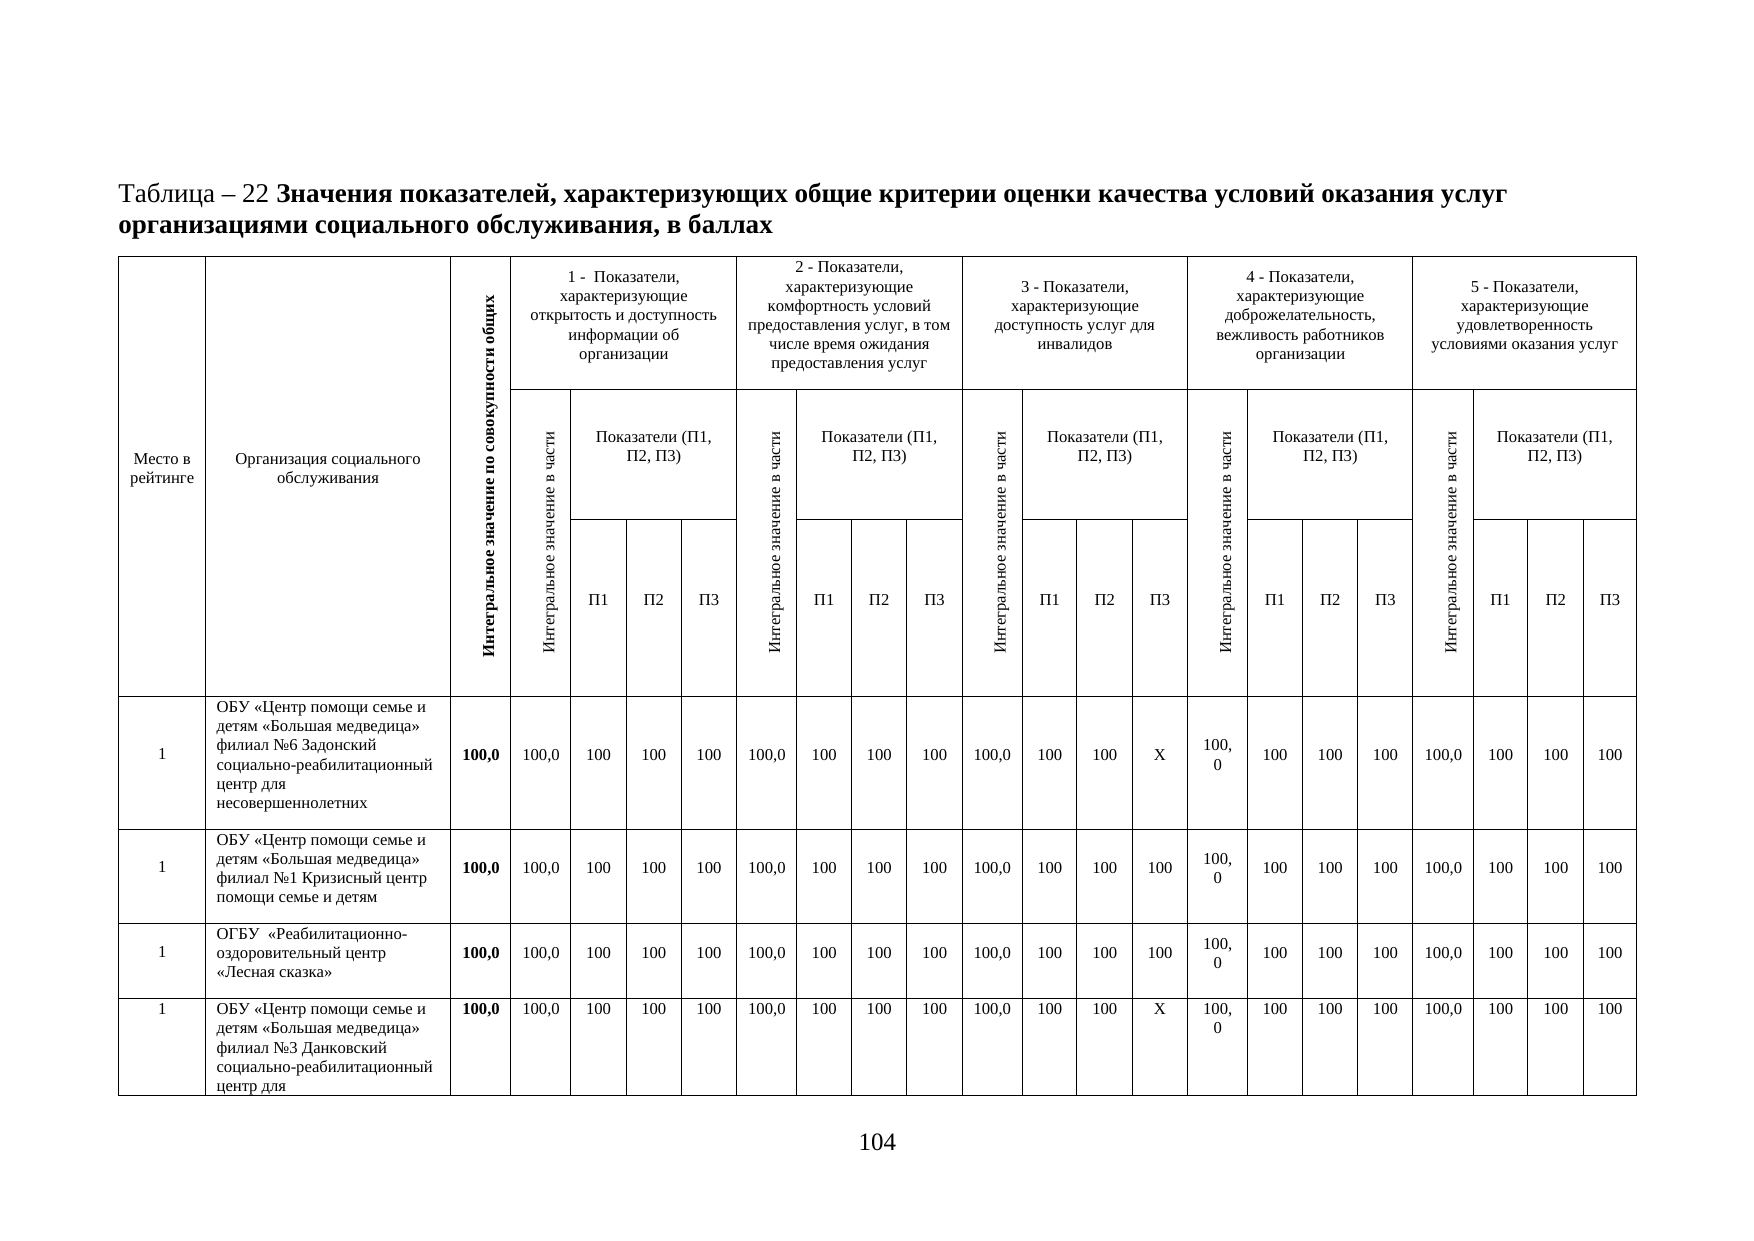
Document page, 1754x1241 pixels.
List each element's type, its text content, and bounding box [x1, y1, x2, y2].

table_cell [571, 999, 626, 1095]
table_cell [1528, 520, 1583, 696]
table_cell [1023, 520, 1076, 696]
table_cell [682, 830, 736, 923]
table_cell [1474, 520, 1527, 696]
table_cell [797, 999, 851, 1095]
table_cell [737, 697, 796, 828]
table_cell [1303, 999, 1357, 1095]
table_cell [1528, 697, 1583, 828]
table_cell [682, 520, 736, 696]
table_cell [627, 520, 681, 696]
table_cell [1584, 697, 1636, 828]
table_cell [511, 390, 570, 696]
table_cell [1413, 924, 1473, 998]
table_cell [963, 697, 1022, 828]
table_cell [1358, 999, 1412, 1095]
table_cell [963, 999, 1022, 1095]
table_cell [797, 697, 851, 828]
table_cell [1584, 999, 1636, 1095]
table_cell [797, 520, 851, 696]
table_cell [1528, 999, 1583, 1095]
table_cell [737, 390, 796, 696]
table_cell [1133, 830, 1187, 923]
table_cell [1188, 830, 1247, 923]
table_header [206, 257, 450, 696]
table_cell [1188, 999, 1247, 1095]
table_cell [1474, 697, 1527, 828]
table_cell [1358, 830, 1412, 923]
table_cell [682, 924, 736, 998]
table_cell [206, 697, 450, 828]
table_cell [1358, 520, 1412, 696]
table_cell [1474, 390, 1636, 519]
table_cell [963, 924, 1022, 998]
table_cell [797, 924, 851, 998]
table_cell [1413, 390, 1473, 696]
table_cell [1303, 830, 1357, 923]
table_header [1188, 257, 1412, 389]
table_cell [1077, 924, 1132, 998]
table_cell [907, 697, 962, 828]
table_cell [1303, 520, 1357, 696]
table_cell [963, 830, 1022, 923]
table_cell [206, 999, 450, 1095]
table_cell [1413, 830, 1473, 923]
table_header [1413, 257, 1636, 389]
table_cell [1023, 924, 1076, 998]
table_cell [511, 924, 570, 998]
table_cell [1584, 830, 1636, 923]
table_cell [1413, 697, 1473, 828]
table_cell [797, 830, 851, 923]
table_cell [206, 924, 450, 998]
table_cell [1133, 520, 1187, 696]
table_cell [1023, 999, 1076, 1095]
text Таблица – 22 Значения показателей, характеризующих общие критерии оценки качества условий оказания услуг организациями социального обслуживания, в баллах [118, 177, 1636, 239]
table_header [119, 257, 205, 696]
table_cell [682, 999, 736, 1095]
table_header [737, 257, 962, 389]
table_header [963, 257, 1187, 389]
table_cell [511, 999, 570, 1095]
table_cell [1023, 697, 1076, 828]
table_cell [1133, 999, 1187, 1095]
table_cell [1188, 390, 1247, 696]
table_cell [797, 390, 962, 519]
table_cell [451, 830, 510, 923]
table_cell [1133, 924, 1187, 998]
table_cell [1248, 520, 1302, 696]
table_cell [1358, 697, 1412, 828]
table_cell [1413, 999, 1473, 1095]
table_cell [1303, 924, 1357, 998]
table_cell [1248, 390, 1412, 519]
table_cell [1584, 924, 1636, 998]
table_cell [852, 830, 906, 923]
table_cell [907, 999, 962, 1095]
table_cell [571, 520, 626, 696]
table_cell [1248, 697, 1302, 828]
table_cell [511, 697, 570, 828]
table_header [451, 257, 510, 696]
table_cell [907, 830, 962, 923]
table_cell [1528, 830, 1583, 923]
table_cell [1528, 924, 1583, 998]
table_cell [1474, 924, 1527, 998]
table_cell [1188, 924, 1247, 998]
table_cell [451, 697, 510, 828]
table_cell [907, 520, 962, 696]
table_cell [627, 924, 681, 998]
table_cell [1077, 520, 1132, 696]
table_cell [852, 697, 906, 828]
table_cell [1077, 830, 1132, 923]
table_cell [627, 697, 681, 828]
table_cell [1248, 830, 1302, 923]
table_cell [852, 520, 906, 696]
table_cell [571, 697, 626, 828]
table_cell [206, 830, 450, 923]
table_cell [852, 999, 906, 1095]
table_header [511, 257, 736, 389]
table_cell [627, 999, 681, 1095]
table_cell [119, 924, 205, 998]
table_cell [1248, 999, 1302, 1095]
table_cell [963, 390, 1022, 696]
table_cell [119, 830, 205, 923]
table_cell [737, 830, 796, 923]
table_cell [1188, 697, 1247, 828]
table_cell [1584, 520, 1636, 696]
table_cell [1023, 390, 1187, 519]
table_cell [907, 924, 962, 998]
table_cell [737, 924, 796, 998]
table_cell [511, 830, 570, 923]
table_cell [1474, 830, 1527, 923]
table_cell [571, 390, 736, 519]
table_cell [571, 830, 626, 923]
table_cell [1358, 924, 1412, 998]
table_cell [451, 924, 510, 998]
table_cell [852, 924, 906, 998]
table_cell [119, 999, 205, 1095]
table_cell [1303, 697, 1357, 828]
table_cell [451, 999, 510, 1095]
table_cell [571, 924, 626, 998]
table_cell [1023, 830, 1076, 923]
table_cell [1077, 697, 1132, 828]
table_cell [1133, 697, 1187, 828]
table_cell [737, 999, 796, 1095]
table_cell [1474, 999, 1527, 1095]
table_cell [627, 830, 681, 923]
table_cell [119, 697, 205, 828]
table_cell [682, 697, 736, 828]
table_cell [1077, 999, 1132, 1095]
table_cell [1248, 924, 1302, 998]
